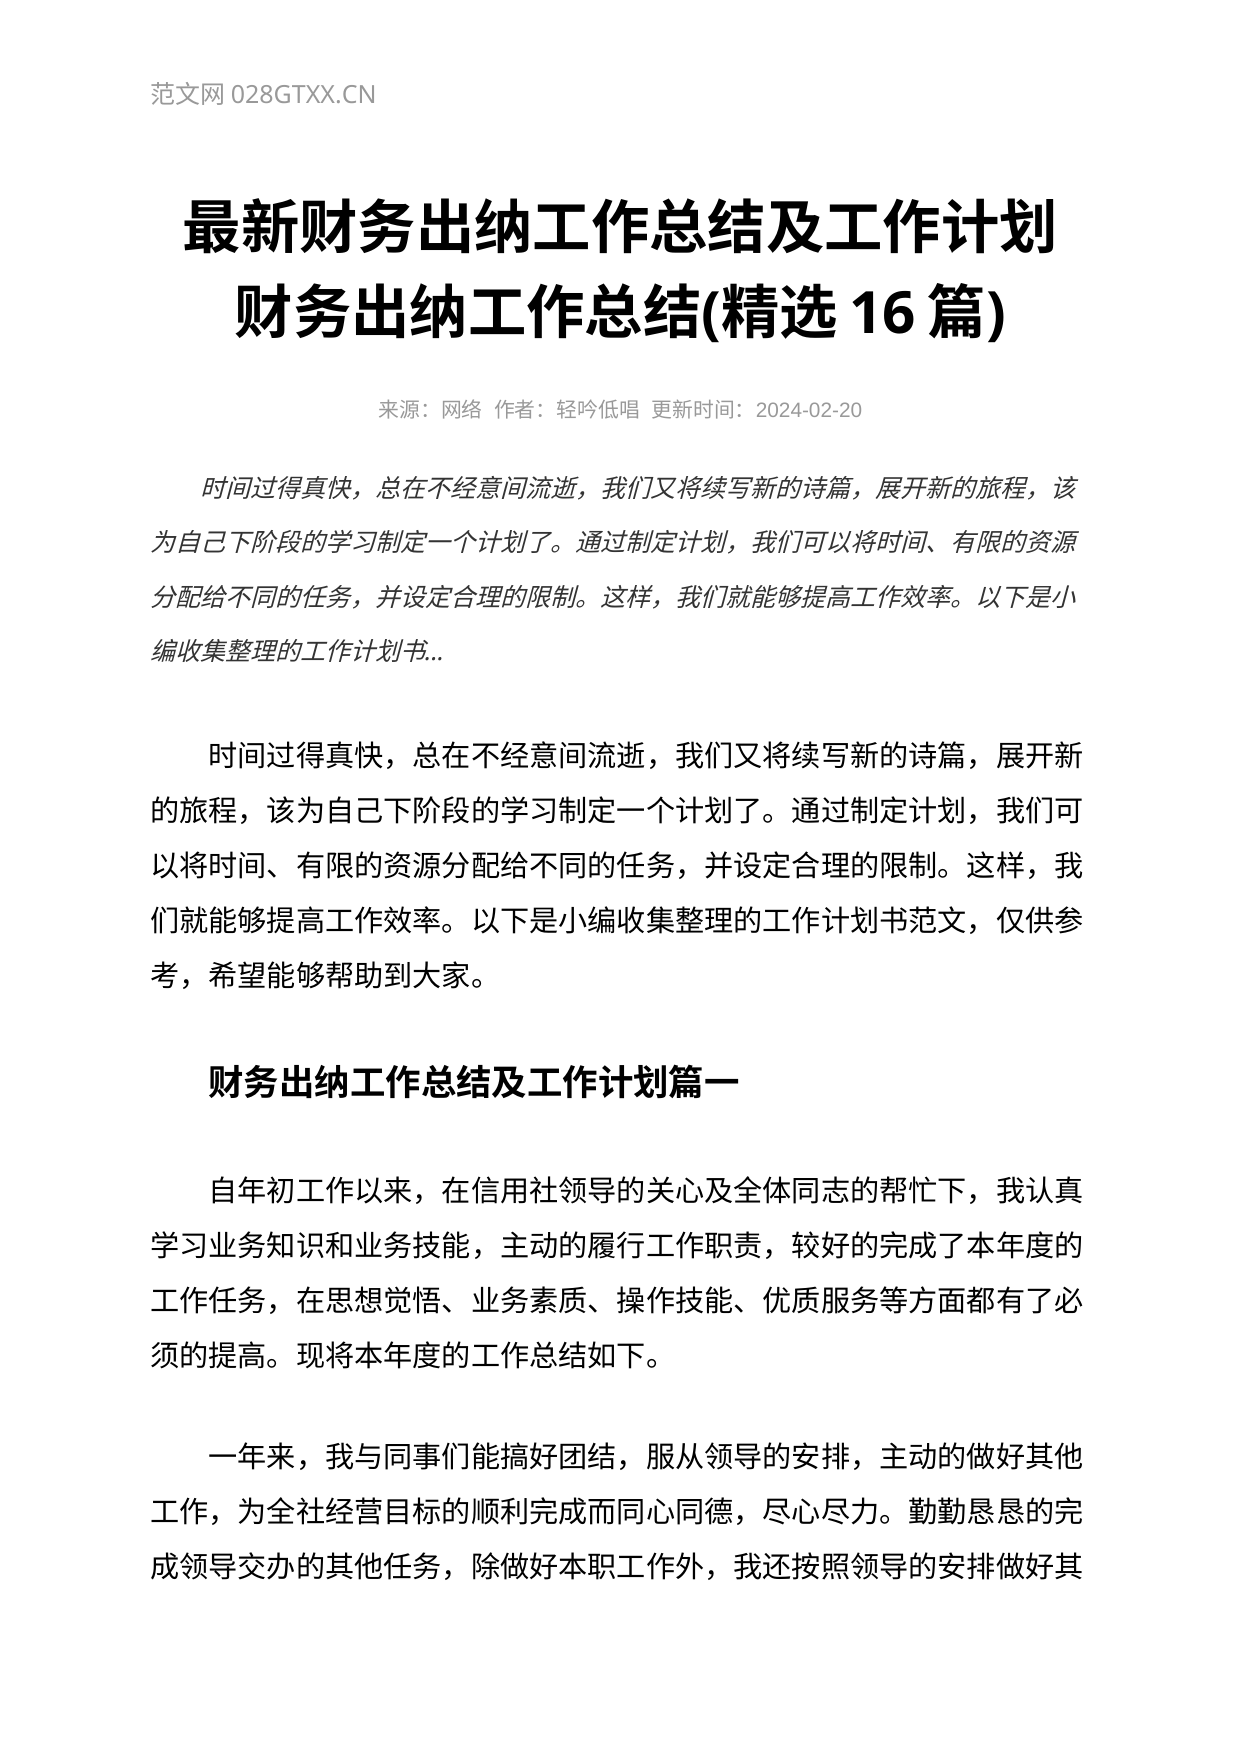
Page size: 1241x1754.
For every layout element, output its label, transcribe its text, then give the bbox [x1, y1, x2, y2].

text 时间过得真快，总在不经意间流逝，我们又将续写新的诗篇，展开新的旅程，该为自己下阶段的学习制定一个计划了。通过制定计划，我们可以将时间、有限的资源分配给不同的任务，并设定合理的限制。这样，我们就能够提高工作效率。以下是小编收集整理的工作计划书范文，仅供参考，希望能够帮助到大家。 [150, 733, 1090, 994]
text 财务出纳工作总结及工作计划篇一 [150, 1054, 1090, 1105]
text 自年初工作以来，在信用社领导的关心及全体同志的帮忙下，我认真学习业务知识和业务技能，主动的履行工作职责，较好的完成了本年度的工作任务，在思想觉悟、业务素质、操作技能、优质服务等方面都有了必须的提高。现将本年度的工作总结如下。 [150, 1167, 1090, 1374]
text 来源：网络 作者：轻吟低唱 更新时间：2024-02-20 [150, 397, 1090, 421]
subtitle 最新财务出纳工作总结及工作计划 财务出纳工作总结(精选16篇) [150, 181, 1090, 351]
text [150, 1434, 1090, 1586]
text 时间过得真快，总在不经意间流逝，我们又将续写新的诗篇，展开新的旅程，该为自己下阶段的学习制定一个计划了。通过制定计划，我们可以将时间、有限的资源分配给不同的任务，并设定合理的限制。这样，我们就能够提高工作效率。以下是小编收集整理的工作计划书... [150, 468, 1090, 668]
